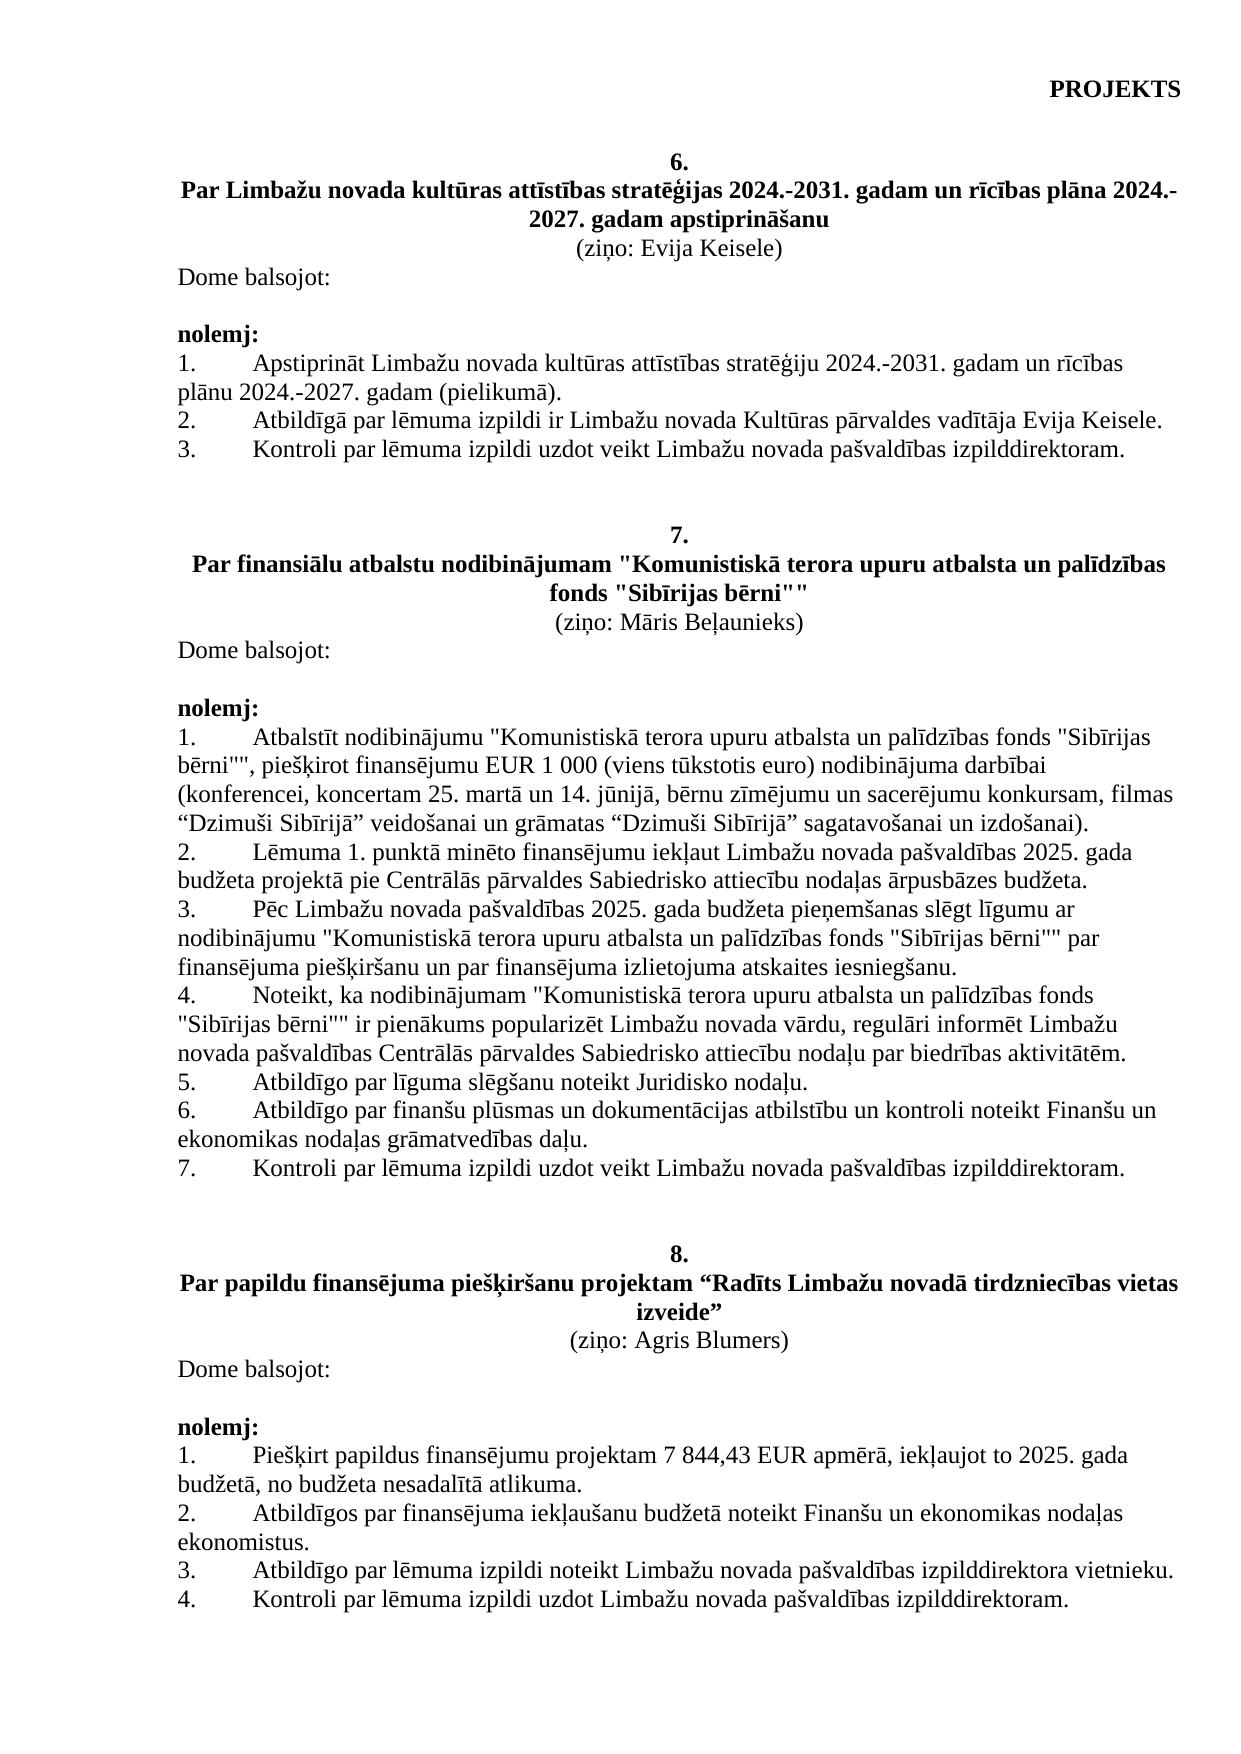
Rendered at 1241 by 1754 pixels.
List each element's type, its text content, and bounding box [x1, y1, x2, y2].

text Par papildu finansējuma piešķiršanu projektam “Radīts Limbažu novadā tirdzniecības vietas izveide” [177, 1268, 1181, 1326]
text 7. [177, 521, 1181, 549]
text 8. [177, 1239, 1181, 1268]
text nolemj: [177, 319, 1181, 348]
text nolemj: [177, 1412, 1181, 1441]
text Dome balsojot: [177, 636, 1181, 664]
text 7. Kontroli par lēmuma izpildi uzdot veikt Limbažu novada pašvaldības izpilddirektoram. [177, 1153, 1181, 1182]
text (ziņo: Evija Keisele) [177, 233, 1181, 262]
text (ziņo: Agris Blumers) [177, 1326, 1181, 1354]
text 1. Piešķirt papildus finansējumu projektam 7 844,43 EUR apmērā, iekļaujot to 2025. gada budžetā, no budžeta nesadalītā atlikuma. [177, 1441, 1181, 1498]
text Dome balsojot: [177, 262, 1181, 291]
text 3. Pēc Limbažu novada pašvaldības 2025. gada budžeta pieņemšanas slēgt līgumu ar nodibinājumu "Komunistiskā terora upuru atbalsta un palīdzības fonds "Sibīrijas bērni"" par finansējuma piešķiršanu un par finansējuma izlietojuma atskaites iesniegšanu. [177, 894, 1181, 981]
text 4. Kontroli par lēmuma izpildi uzdot Limbažu novada pašvaldības izpilddirektoram. [177, 1584, 1181, 1613]
text 2. Lēmuma 1. punktā minēto finansējumu iekļaut Limbažu novada pašvaldības 2025. gada budžeta projektā pie Centrālās pārvaldes Sabiedrisko attiecību nodaļas ārpusbāzes budžeta. [177, 837, 1181, 894]
text 1. Atbalstīt nodibinājumu "Komunistiskā terora upuru atbalsta un palīdzības fonds "Sibīrijas bērni"", piešķirot finansējumu EUR 1 000 (viens tūkstotis euro) nodibinājuma darbībai (konferencei, koncertam 25. martā un 14. jūnijā, bērnu zīmējumu un sacerējumu konkursam, filmas “Dzimuši Sibīrijā” veidošanai un grāmatas “Dzimuši Sibīrijā” sagatavošanai un izdošanai). [177, 722, 1181, 837]
text 5. Atbildīgo par līguma slēgšanu noteikt Juridisko nodaļu. [177, 1067, 1181, 1096]
text 1. Apstiprināt Limbažu novada kultūras attīstības stratēģiju 2024.-2031. gadam un rīcības plānu 2024.-2027. gadam (pielikumā). [177, 348, 1181, 406]
text Dome balsojot: [177, 1354, 1181, 1383]
text 2. Atbildīgā par lēmuma izpildi ir Limbažu novada Kultūras pārvaldes vadītāja Evija Keisele. [177, 406, 1181, 434]
text Par finansiālu atbalstu nodibinājumam "Komunistiskā terora upuru atbalsta un palīdzības fonds "Sibīrijas bērni"" [177, 549, 1181, 607]
text Par Limbažu novada kultūras attīstības stratēģijas 2024.-2031. gadam un rīcības plāna 2024.-2027. gadam apstiprināšanu [177, 176, 1181, 233]
text 2. Atbildīgos par finansējuma iekļaušanu budžetā noteikt Finanšu un ekonomikas nodaļas ekonomistus. [177, 1498, 1181, 1556]
text 4. Noteikt, ka nodibinājumam "Komunistiskā terora upuru atbalsta un palīdzības fonds "Sibīrijas bērni"" ir pienākums popularizēt Limbažu novada vārdu, regulāri informēt Limbažu novada pašvaldības Centrālās pārvaldes Sabiedrisko attiecību nodaļu par biedrības aktivitātēm. [177, 981, 1181, 1067]
text 6. [177, 147, 1181, 176]
text 3. Atbildīgo par lēmuma izpildi noteikt Limbažu novada pašvaldības izpilddirektora vietnieku. [177, 1556, 1181, 1584]
text 3. Kontroli par lēmuma izpildi uzdot veikt Limbažu novada pašvaldības izpilddirektoram. [177, 434, 1181, 463]
text (ziņo: Māris Beļaunieks) [177, 607, 1181, 636]
text 6. Atbildīgo par finanšu plūsmas un dokumentācijas atbilstību un kontroli noteikt Finanšu un ekonomikas nodaļas grāmatvedības daļu. [177, 1096, 1181, 1153]
text nolemj: [177, 693, 1181, 722]
